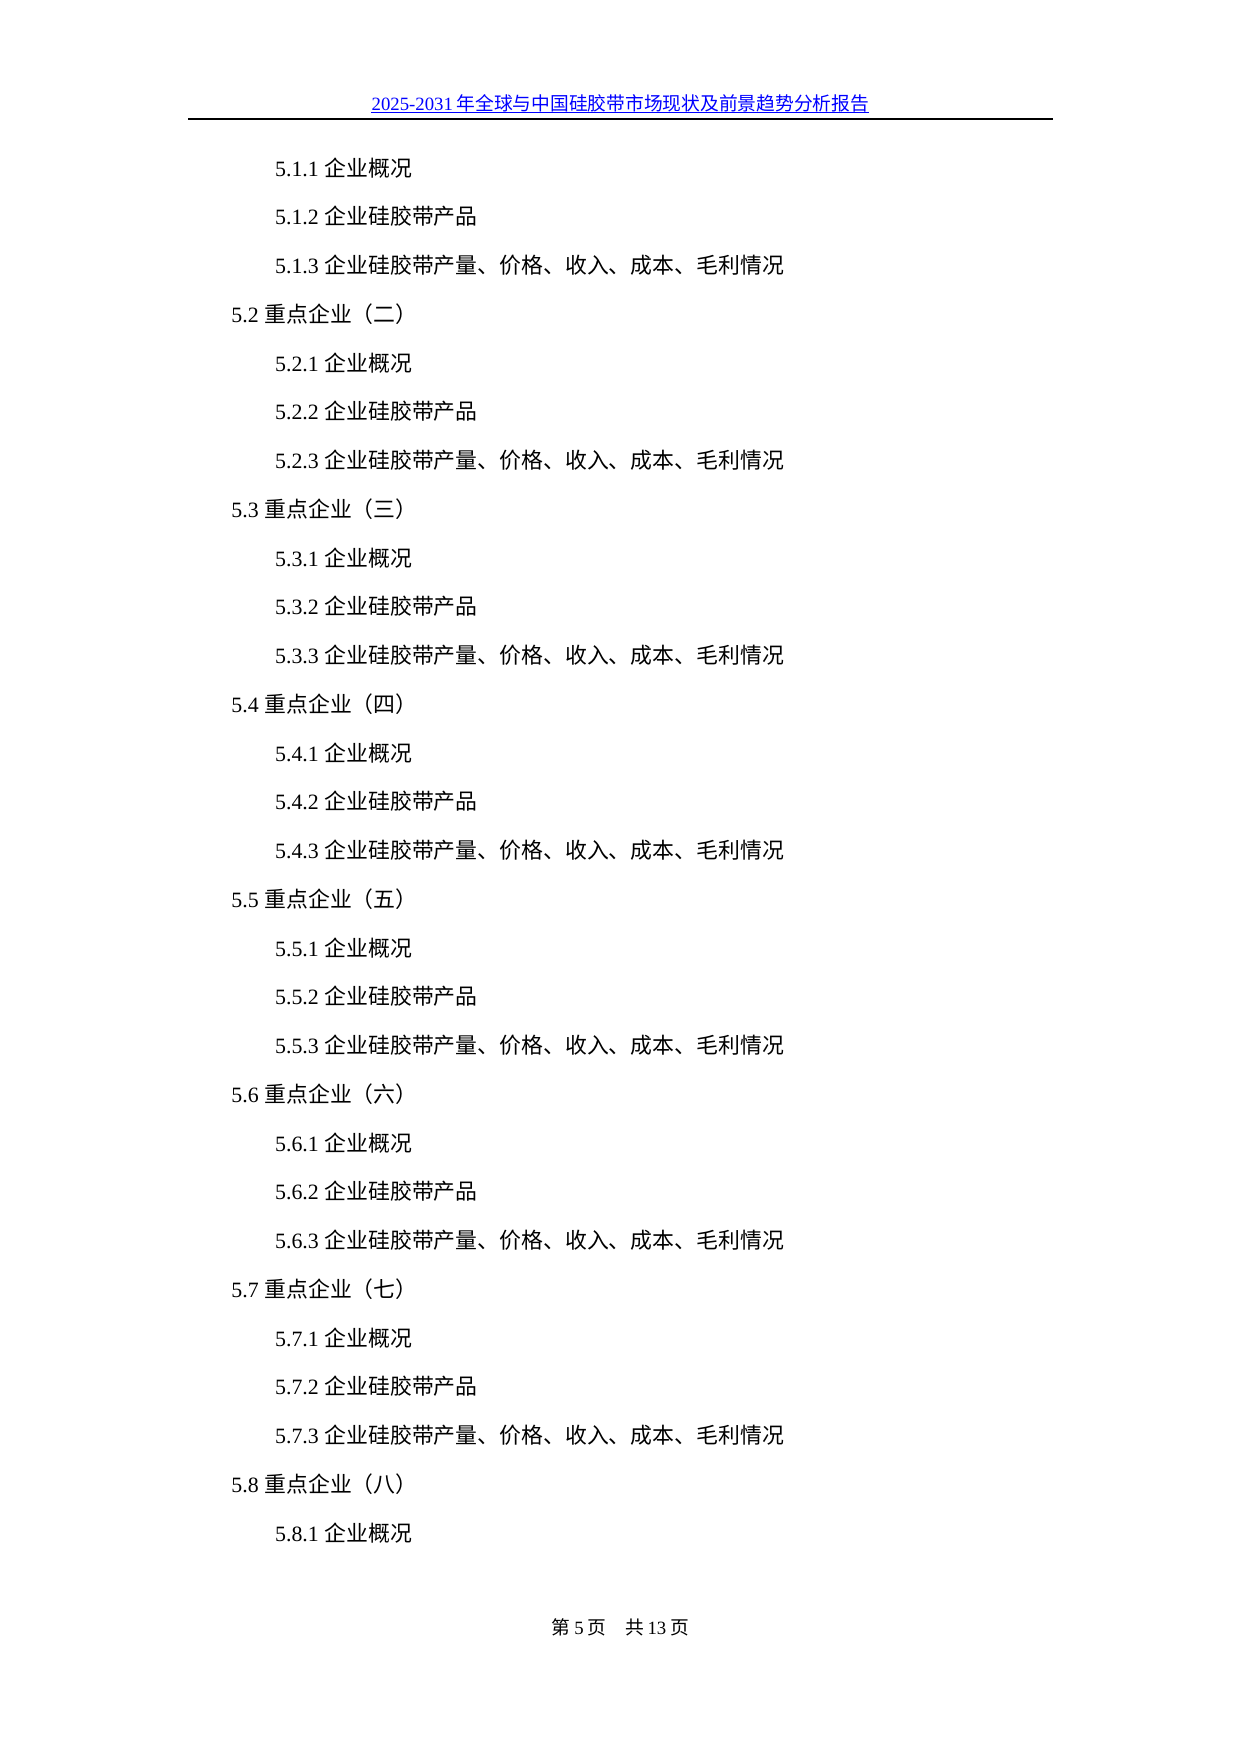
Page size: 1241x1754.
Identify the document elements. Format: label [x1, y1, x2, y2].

text [187, 150, 1053, 1548]
